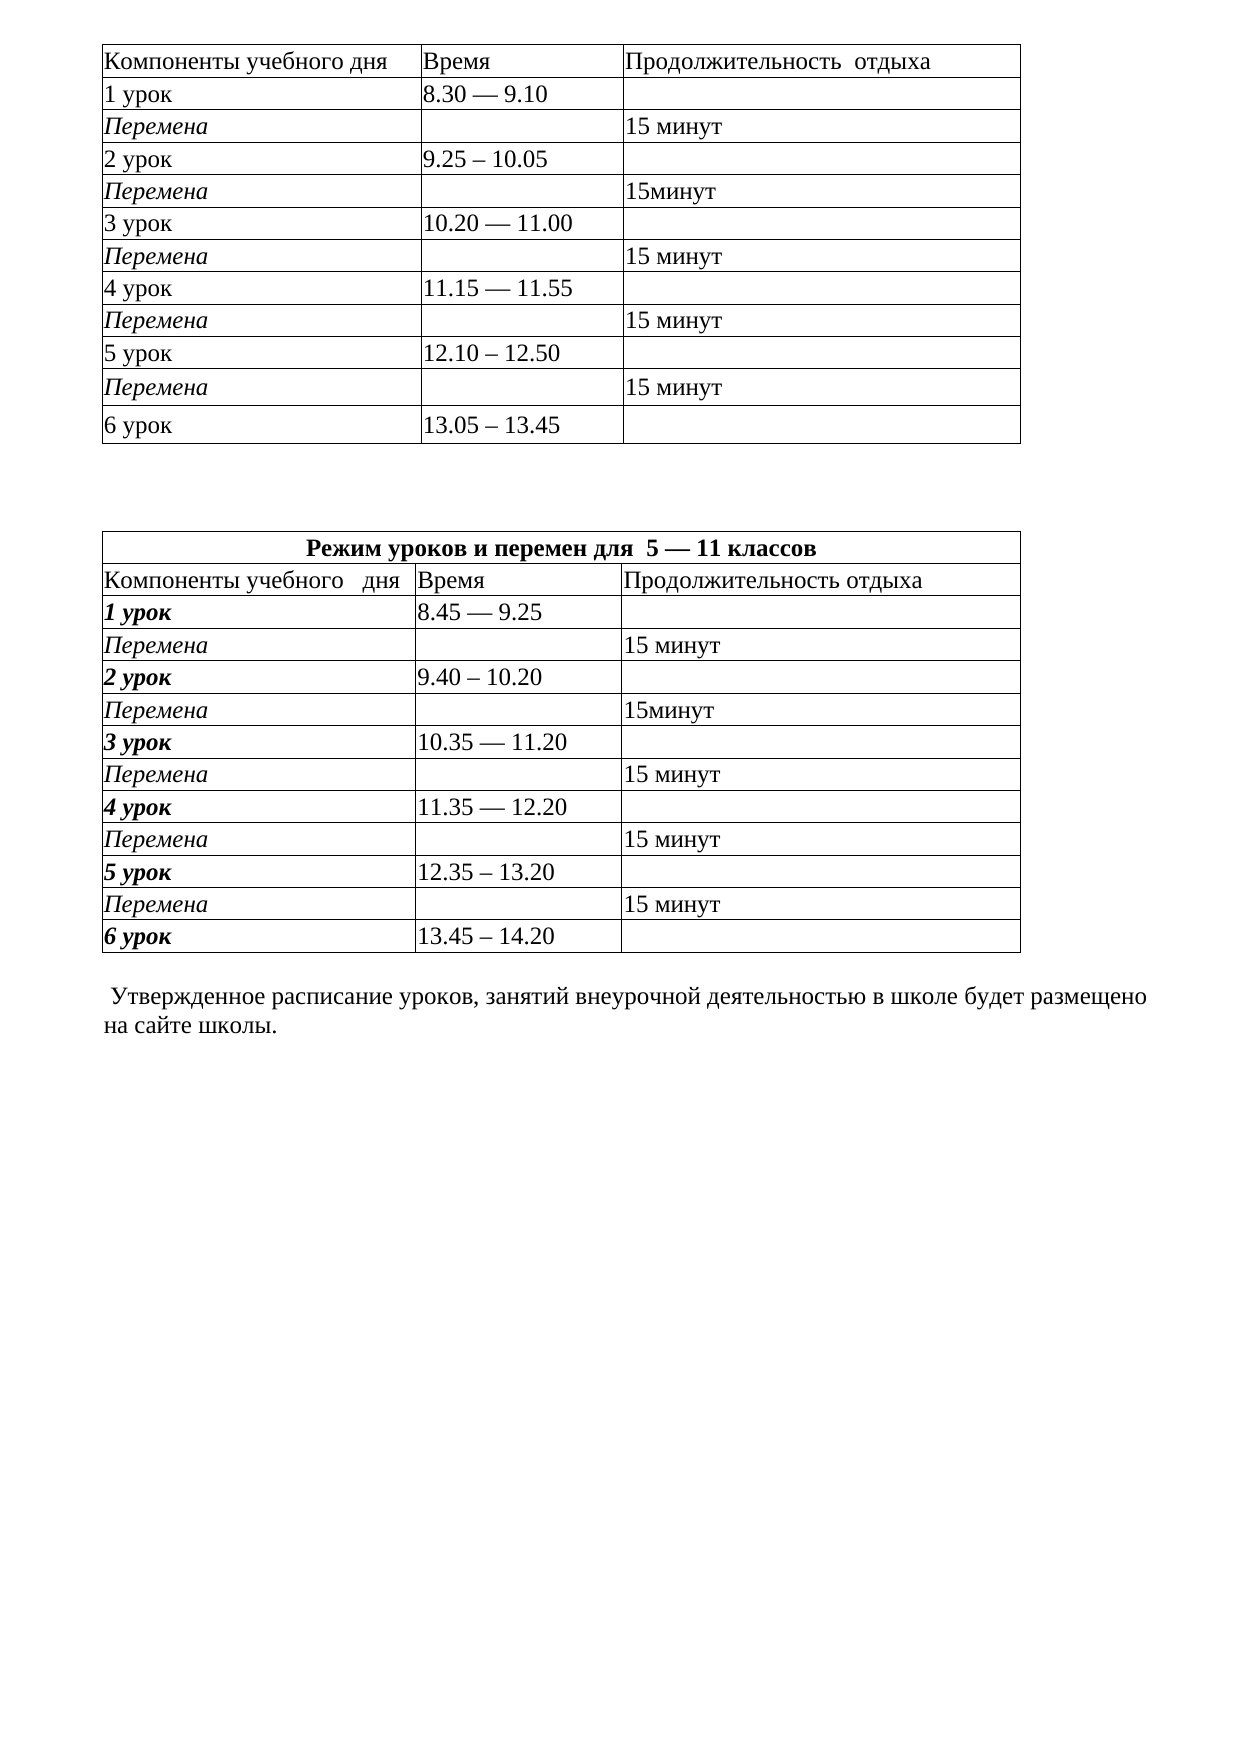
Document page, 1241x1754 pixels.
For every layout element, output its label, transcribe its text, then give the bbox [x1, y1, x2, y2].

table_cell 11.35 — 12.20 [416, 791, 621, 822]
table_cell Перемена [103, 369, 421, 405]
table_cell [422, 240, 623, 271]
table_cell [422, 369, 623, 405]
table_cell [624, 78, 1020, 109]
table_cell 13.05 – 13.45 [422, 406, 623, 443]
table_header Режим уроков и перемен для 5 — 11 классов [103, 532, 1020, 563]
table_cell 5 урок [103, 856, 415, 887]
table_cell 8.30 — 9.10 [422, 78, 623, 109]
table_cell Перемена [103, 823, 415, 854]
table_cell 15 минут [622, 823, 1020, 854]
table_cell 9.25 – 10.05 [422, 143, 623, 174]
table_cell Компоненты учебного дня [103, 564, 415, 595]
table_cell 5 урок [103, 337, 421, 368]
table_cell 2 урок [103, 143, 421, 174]
table_cell [624, 208, 1020, 239]
table_cell 8.45 — 9.25 [416, 596, 621, 628]
table_cell 15 минут [624, 305, 1020, 336]
table_cell [622, 856, 1020, 887]
table_cell [416, 888, 621, 919]
table_cell 3 урок [103, 208, 421, 239]
table_cell Время [416, 564, 621, 595]
table_cell 1 урок [103, 78, 421, 109]
table_cell Перемена [103, 694, 415, 725]
text Утвержденное расписание уроков, занятий внеурочной деятельностью в школе будет размещено на сайте школы. [103, 981, 1152, 1039]
table_cell Компоненты учебного дня [103, 45, 421, 77]
table_cell 15минут [622, 694, 1020, 725]
table_cell Перемена [103, 175, 421, 206]
table_cell 6 урок [103, 406, 421, 443]
table_cell 3 урок [103, 726, 415, 757]
table_cell [416, 629, 621, 660]
table_cell 15 минут [622, 888, 1020, 919]
table_cell [622, 920, 1020, 952]
table_cell 13.45 – 14.20 [416, 920, 621, 952]
table_cell [624, 143, 1020, 174]
table_cell Перемена [103, 888, 415, 919]
table_cell Продолжительность отдыха [622, 564, 1020, 595]
table_cell Время [422, 45, 623, 77]
table_cell [422, 110, 623, 142]
table_cell 15 минут [624, 369, 1020, 405]
table_cell [416, 694, 621, 725]
table_cell [416, 759, 621, 790]
table_cell [624, 406, 1020, 443]
table_cell 4 урок [103, 272, 421, 303]
table_cell 11.15 — 11.55 [422, 272, 623, 303]
table_cell 10.20 — 11.00 [422, 208, 623, 239]
table_cell 10.35 — 11.20 [416, 726, 621, 757]
table_cell Перемена [103, 240, 421, 271]
table_cell Перемена [103, 759, 415, 790]
table_cell Продолжительность отдыха [624, 45, 1020, 77]
table_cell [622, 726, 1020, 757]
table_cell [624, 337, 1020, 368]
table_cell [622, 596, 1020, 628]
table_cell 12.35 – 13.20 [416, 856, 621, 887]
table_cell 6 урок [103, 920, 415, 952]
table_cell 15 минут [624, 110, 1020, 142]
table_cell [422, 175, 623, 206]
table_cell Перемена [103, 110, 421, 142]
table_cell [624, 272, 1020, 303]
table_cell 15 минут [622, 629, 1020, 660]
table_cell 2 урок [103, 661, 415, 693]
table_cell [622, 661, 1020, 693]
table_cell [422, 305, 623, 336]
table_cell 9.40 – 10.20 [416, 661, 621, 693]
table_cell [416, 823, 621, 854]
table_cell 1 урок [103, 596, 415, 628]
table_cell 15 минут [624, 240, 1020, 271]
table_cell 12.10 – 12.50 [422, 337, 623, 368]
table_cell Перемена [103, 629, 415, 660]
table_cell Перемена [103, 305, 421, 336]
table_cell 15минут [624, 175, 1020, 206]
table_cell [622, 791, 1020, 822]
table_cell 15 минут [622, 759, 1020, 790]
table_cell 4 урок [103, 791, 415, 822]
